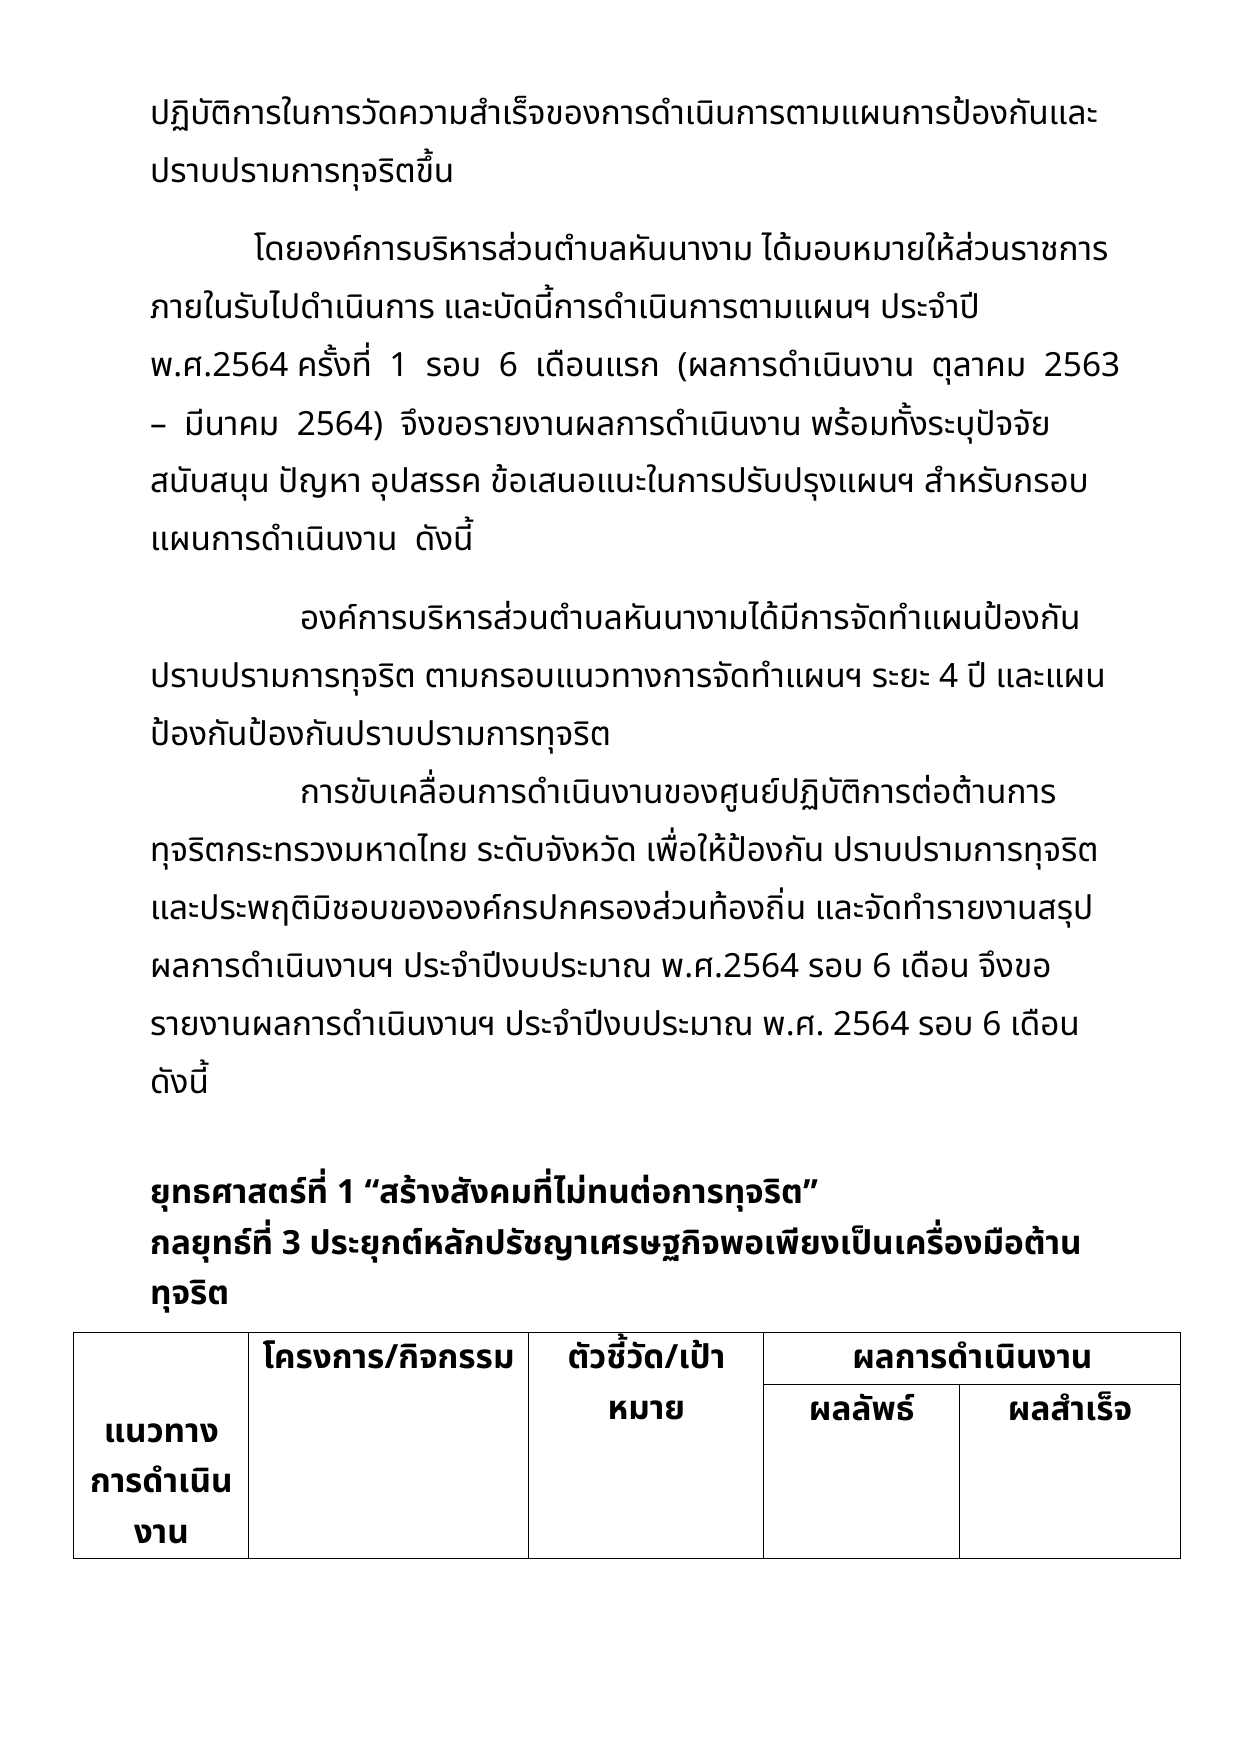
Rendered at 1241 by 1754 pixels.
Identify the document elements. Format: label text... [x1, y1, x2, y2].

text ยุทธศาสตร์ที่ 1 “สร้างสังคมที่ไม่ทนต่อการทุจริต” [150, 1168, 1122, 1219]
table_header โครงการ/กิจกรรม [249, 1333, 528, 1558]
table_header แนวทาง การดำเนินงาน [74, 1333, 248, 1558]
table_cell ผลลัพธ์ [764, 1385, 959, 1558]
text โดยองค์การบริหารส่วนตำบลหันนางาม ได้มอบหมายให้ส่วนราชการภายในรับไปดำเนินการ และบัดนี้การดำเนินการตามแผนฯ ประจำปี พ.ศ.2564 ครั้งที่ 1 รอบ 6 เดือนแรก (ผลการดำเนินงาน ตุลาคม 2563 – มีนาคม 2564) จึงขอรายงานผลการดำเนินงาน พร้อมทั้งระบุปัจจัยสนับสนุน ปัญหา อุปสรรค ข้อเสนอแนะในการปรับปรุงแผนฯ สำหรับกรอบแผนการดำเนินงาน ดังนี้ [150, 225, 1122, 566]
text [150, 89, 1132, 197]
table_header ตัวชี้วัด/เป้าหมาย [529, 1333, 763, 1558]
text กลยุทธ์ที่ 3 ประยุกต์หลักปรัชญาเศรษฐกิจพอเพียงเป็นเครื่องมือต้านทุจริต [150, 1219, 1122, 1320]
text องค์การบริหารส่วนตำบลหันนางามได้มีการจัดทำแผนป้องกัน ปราบปรามการทุจริต ตามกรอบแนวทางการจัดทำแผนฯ ระยะ 4 ปี และแผนป้องกันป้องกันปราบปรามการทุจริต [150, 594, 1122, 761]
text การขับเคลื่อนการดำเนินงานของศูนย์ปฏิบัติการต่อต้านการทุจริตกระทรวงมหาดไทย ระดับจังหวัด เพื่อให้ป้องกัน ปราบปรามการทุจริตและประพฤติมิชอบขององค์กรปกครองส่วนท้องถิ่น และจัดทำรายงานสรุปผลการดำเนินงานฯ ประจำปีงบประมาณ พ.ศ.2564 รอบ 6 เดือน จึงขอรายงานผลการดำเนินงานฯ ประจำปีงบประมาณ พ.ศ. 2564 รอบ 6 เดือน ดังนี้ [150, 768, 1122, 1108]
table_cell ผลสำเร็จ [960, 1385, 1180, 1558]
table_header ผลการดำเนินงาน [764, 1333, 1180, 1384]
